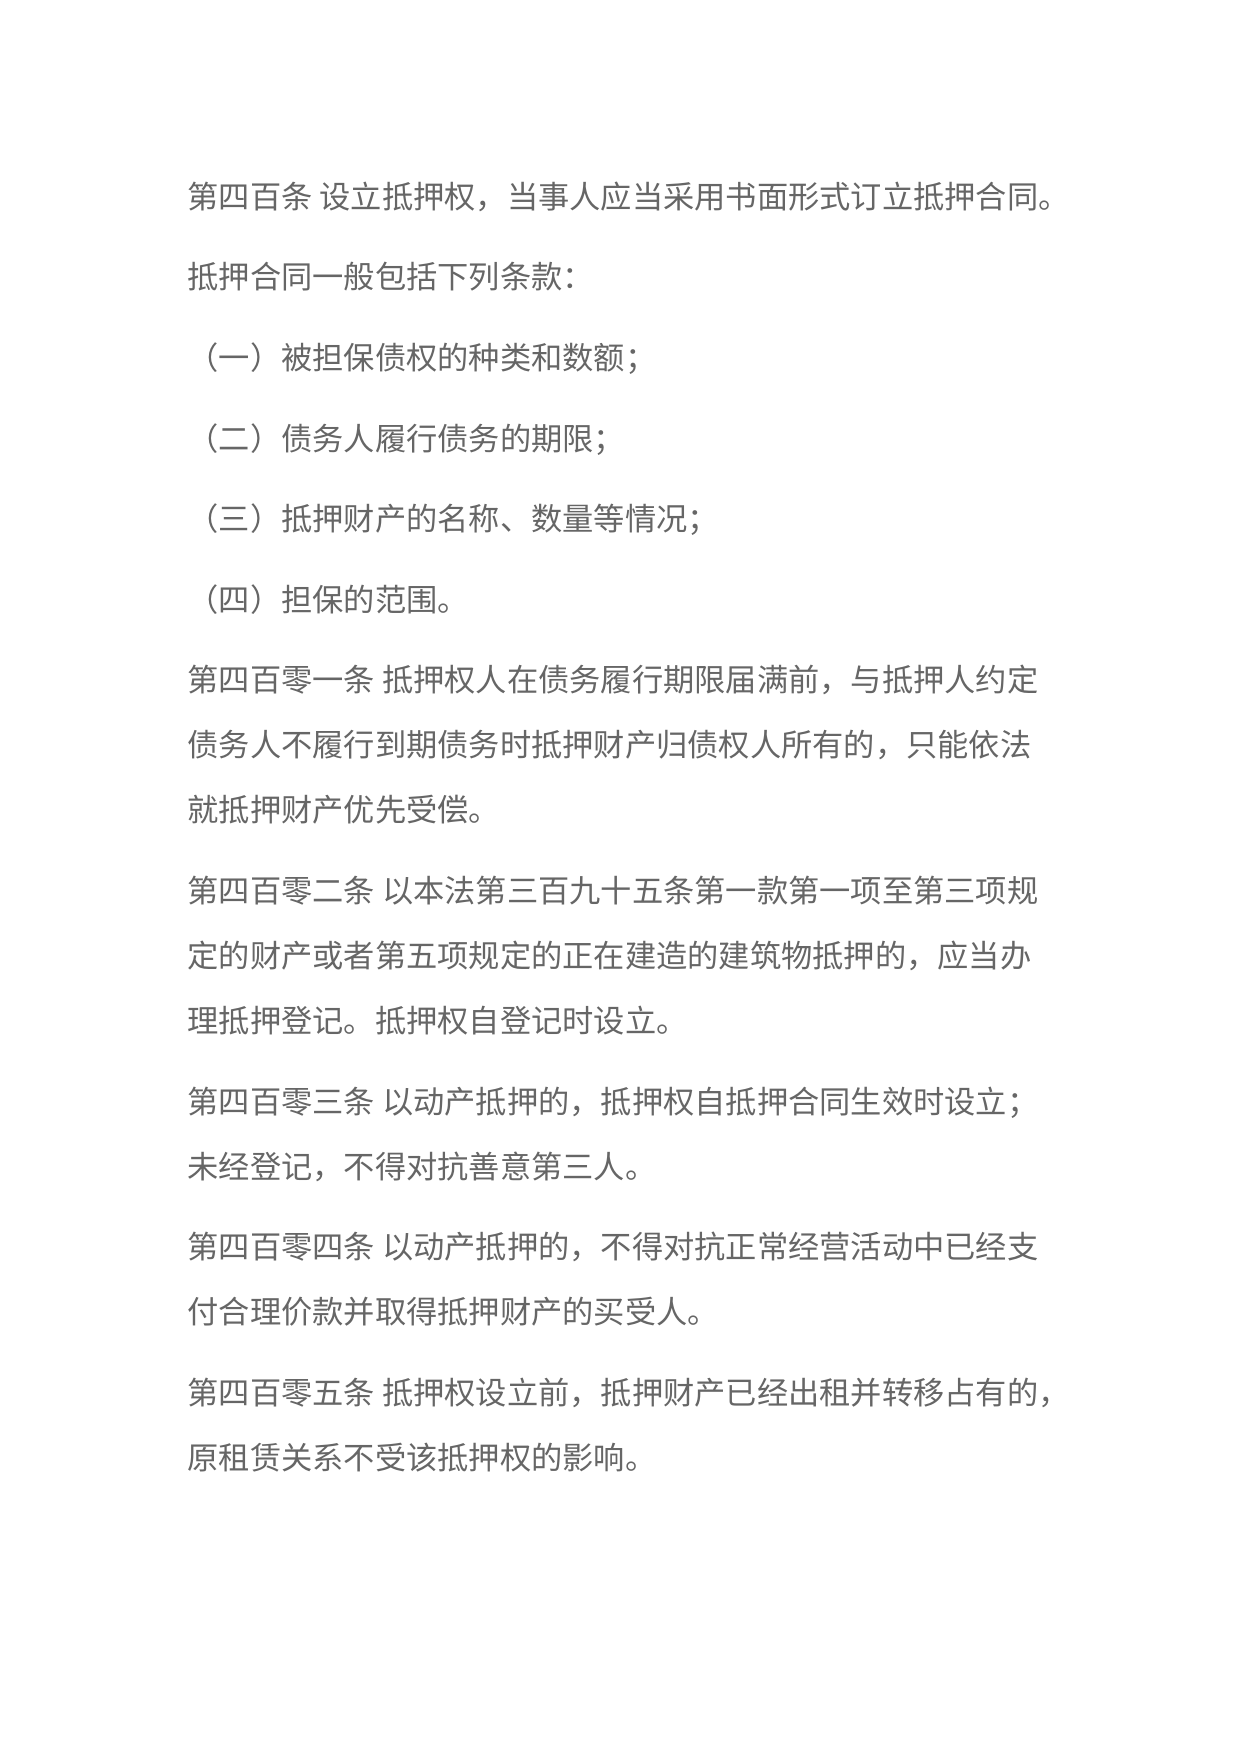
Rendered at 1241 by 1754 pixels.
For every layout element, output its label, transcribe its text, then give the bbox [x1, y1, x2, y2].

text 第四百条 设立抵押权，当事人应当采用书面形式订立抵押合同。 [187, 162, 1053, 227]
text 第四百零一条 抵押权人在债务履行期限届满前，与抵押人约定债务人不履行到期债务时抵押财产归债权人所有的，只能依法就抵押财产优先受偿。 [187, 646, 1053, 841]
text （一）被担保债权的种类和数额； [187, 323, 1053, 388]
text 抵押合同一般包括下列条款： [187, 243, 1053, 308]
text （二）债务人履行债务的期限； [187, 404, 1053, 469]
text 第四百零二条 以本法第三百九十五条第一款第一项至第三项规定的财产或者第五项规定的正在建造的建筑物抵押的，应当办理抵押登记。抵押权自登记时设立。 [187, 856, 1053, 1051]
text 第四百零三条 以动产抵押的，抵押权自抵押合同生效时设立；未经登记，不得对抗善意第三人。 [187, 1067, 1053, 1197]
text （三）抵押财产的名称、数量等情况； [187, 484, 1053, 549]
text 第四百零四条 以动产抵押的，不得对抗正常经营活动中已经支付合理价款并取得抵押财产的买受人。 [187, 1213, 1053, 1343]
text 第四百零五条 抵押权设立前，抵押财产已经出租并转移占有的，原租赁关系不受该抵押权的影响。 [187, 1358, 1053, 1488]
text （四）担保的范围。 [187, 565, 1053, 630]
